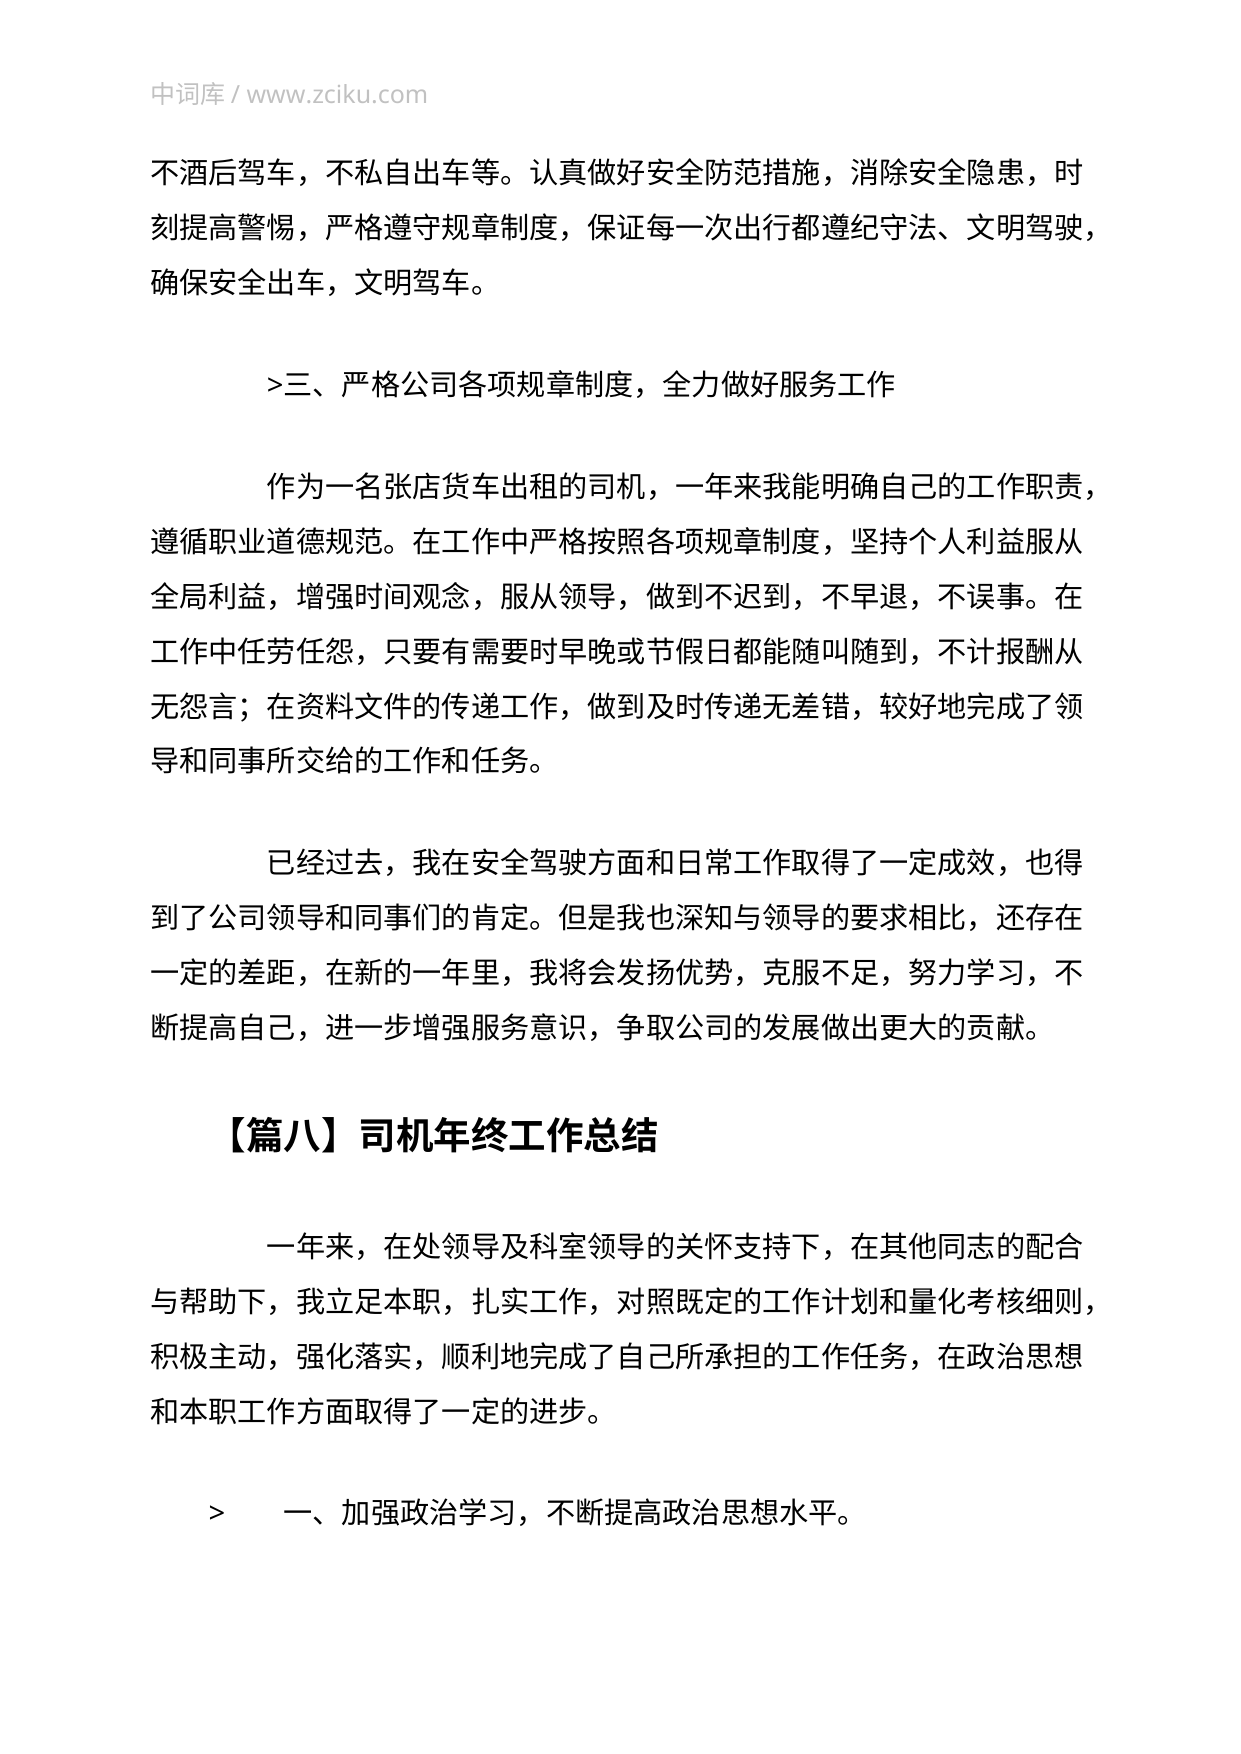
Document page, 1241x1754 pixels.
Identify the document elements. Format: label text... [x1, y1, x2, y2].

text 【篇八】司机年终工作总结 [150, 1106, 1090, 1161]
text 作为一名张店货车出租的司机，一年来我能明确自己的工作职责，遵循职业道德规范。在工作中严格按照各项规章制度，坚持个人利益服从全局利益，增强时间观念，服从领导，做到不迟到，不早退，不误事。在工作中任劳任怨，只要有需要时早晚或节假日都能随叫随到，不计报酬从无怨言；在资料文件的传递工作，做到及时传递无差错，较好地完成了领导和同事所交给的工作和任务。 [150, 463, 1090, 780]
text > 一、加强政治学习，不断提高政治思想水平。 [150, 1490, 1090, 1532]
text 已经过去，我在安全驾驶方面和日常工作取得了一定成效，也得到了公司领导和同事们的肯定。但是我也深知与领导的要求相比，还存在一定的差距，在新的一年里，我将会发扬优势，克服不足，努力学习，不断提高自己，进一步增强服务意识，争取公司的发展做出更大的贡献。 [150, 840, 1090, 1047]
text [150, 150, 1090, 302]
text 一年来，在处领导及科室领导的关怀支持下，在其他同志的配合与帮助下，我立足本职，扎实工作，对照既定的工作计划和量化考核细则，积极主动，强化落实，顺利地完成了自己所承担的工作任务，在政治思想和本职工作方面取得了一定的进步。 [150, 1224, 1090, 1431]
text >三、严格公司各项规章制度，全力做好服务工作 [150, 362, 1090, 404]
